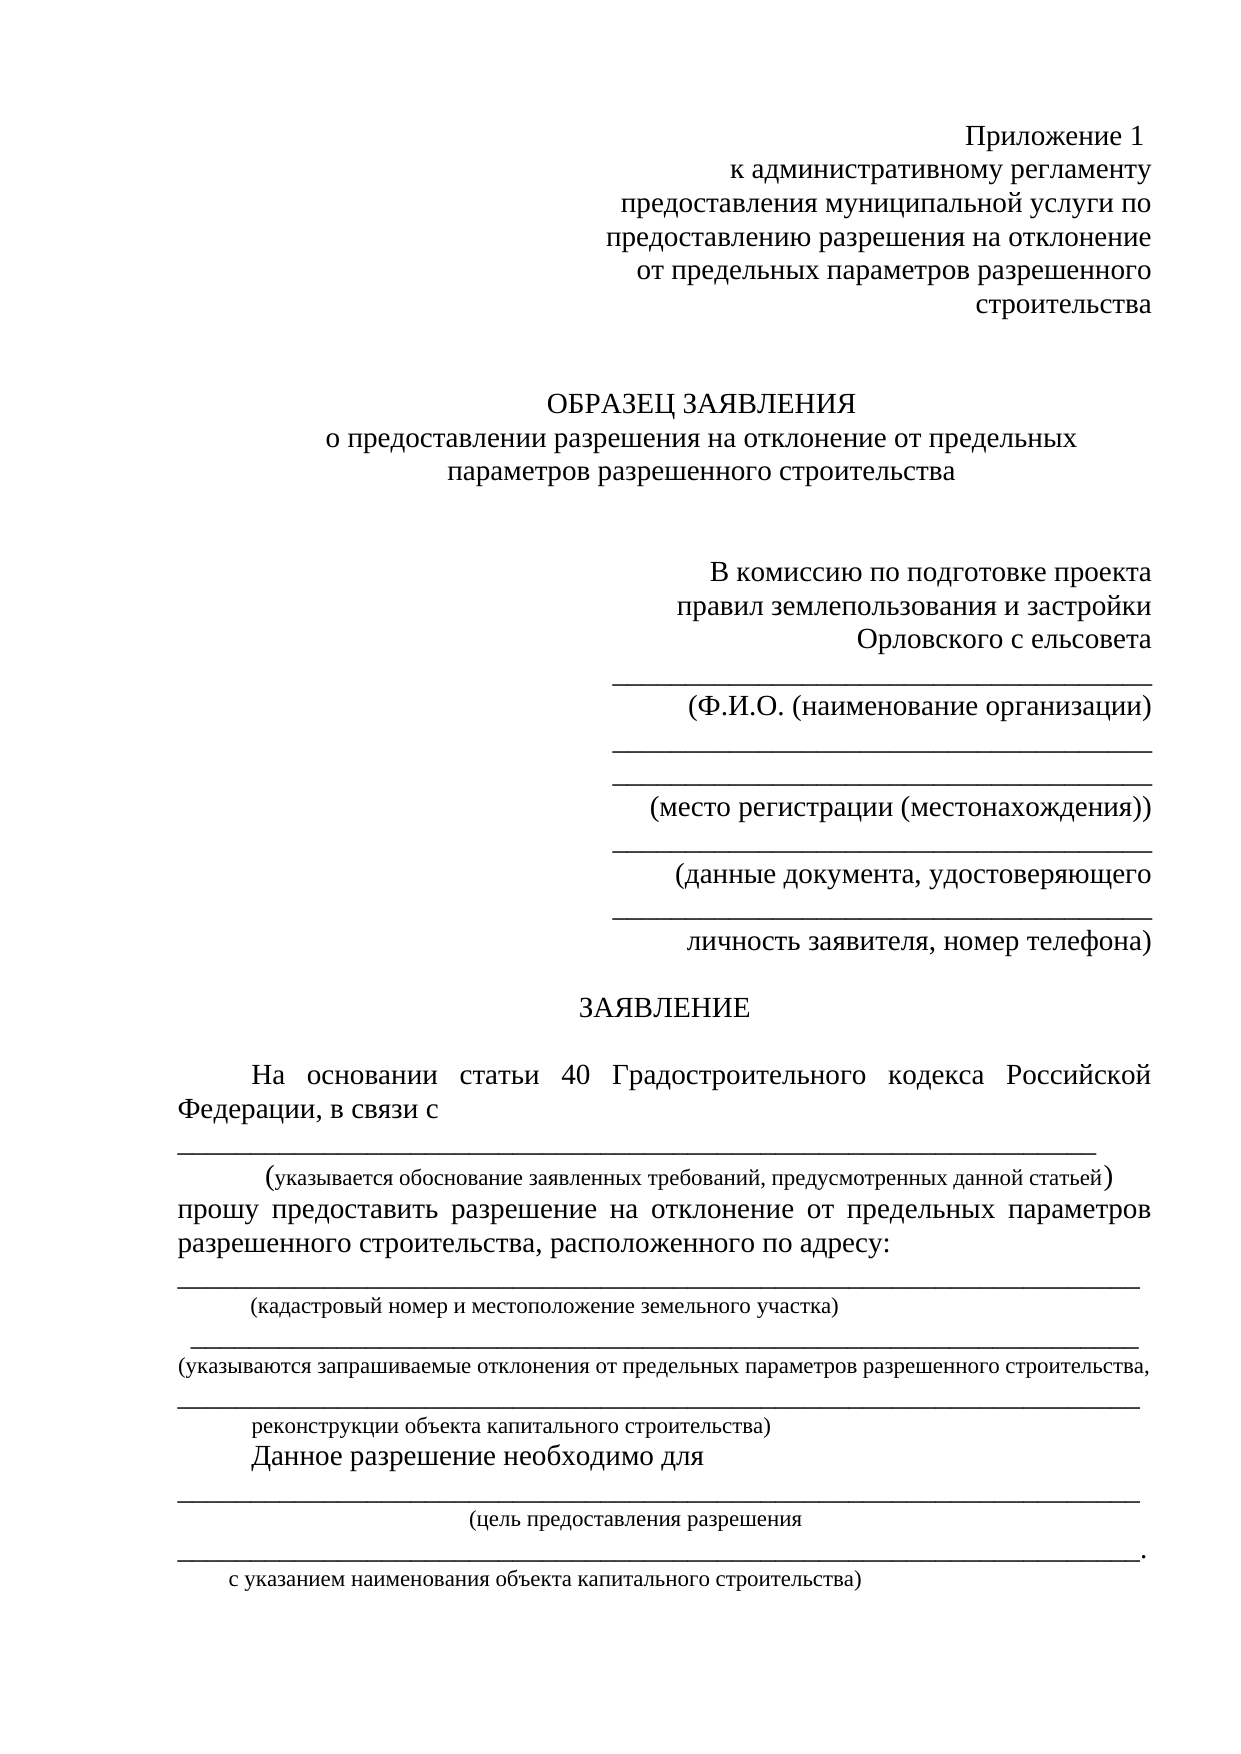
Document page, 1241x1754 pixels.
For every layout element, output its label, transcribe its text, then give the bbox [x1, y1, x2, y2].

text (данные документа, удостоверяющего [177, 856, 1152, 889]
text _____________________________________ [177, 722, 1152, 755]
text (Ф.И.О. (наименование организации) [177, 688, 1152, 722]
text строительства [177, 286, 1152, 319]
text На основании статьи 40 Градостроительного кодекса Российской Федерации, в связи с _______________________________________________________________ [177, 1057, 1152, 1158]
text правил землепользования и застройки [177, 588, 1152, 621]
text предоставлению разрешения на отклонение [177, 219, 1152, 252]
text ОБРАЗЕЦ ЗАЯВЛЕНИЯ [177, 386, 1152, 420]
text реконструкции объекта капитального строительства) [177, 1412, 1152, 1438]
text (цель предоставления разрешения [177, 1505, 1152, 1532]
text ЗАЯВЛЕНИЕ [177, 990, 1152, 1024]
text Приложение 1 [177, 118, 1152, 152]
text _____________________________________ [177, 889, 1152, 923]
text Данное разрешение необходимо для __________________________________________________________________ [177, 1438, 1152, 1505]
text от предельных параметров разрешенного [177, 252, 1152, 286]
text параметров разрешенного строительства [177, 453, 1152, 487]
text _________________________________________________________________ (указываются запрашиваемые отклонения от предельных параметров разрешенного строительства, [177, 1318, 1152, 1378]
text к административному регламенту [177, 152, 1152, 185]
text (кадастровый номер и местоположение земельного участка) [177, 1292, 1152, 1318]
text прошу предоставить разрешение на отклонение от предельных параметров разрешенного строительства, расположенного по адресу: [177, 1191, 1152, 1258]
text личность заявителя, номер телефона) [177, 923, 1152, 957]
text _____________________________________ [177, 822, 1152, 856]
text __________________________________________________________________ [177, 1378, 1152, 1412]
text о предоставлении разрешения на отклонение от предельных [177, 420, 1152, 453]
text _____________________________________ [177, 655, 1152, 688]
text В комиссию по подготовке проекта [177, 554, 1152, 588]
text предоставления муниципальной услуги по [177, 185, 1152, 219]
text _____________________________________ [177, 755, 1152, 789]
text с указанием наименования объекта капитального строительства) [177, 1565, 1152, 1592]
text __________________________________________________________________ [177, 1258, 1152, 1292]
text __________________________________________________________________. [177, 1532, 1152, 1565]
text (место регистрации (местонахождения)) [177, 789, 1152, 822]
text Орловского с ельсовета [177, 621, 1152, 655]
text (указывается обоснование заявленных требований, предусмотренных данной статьей) [177, 1158, 1152, 1191]
